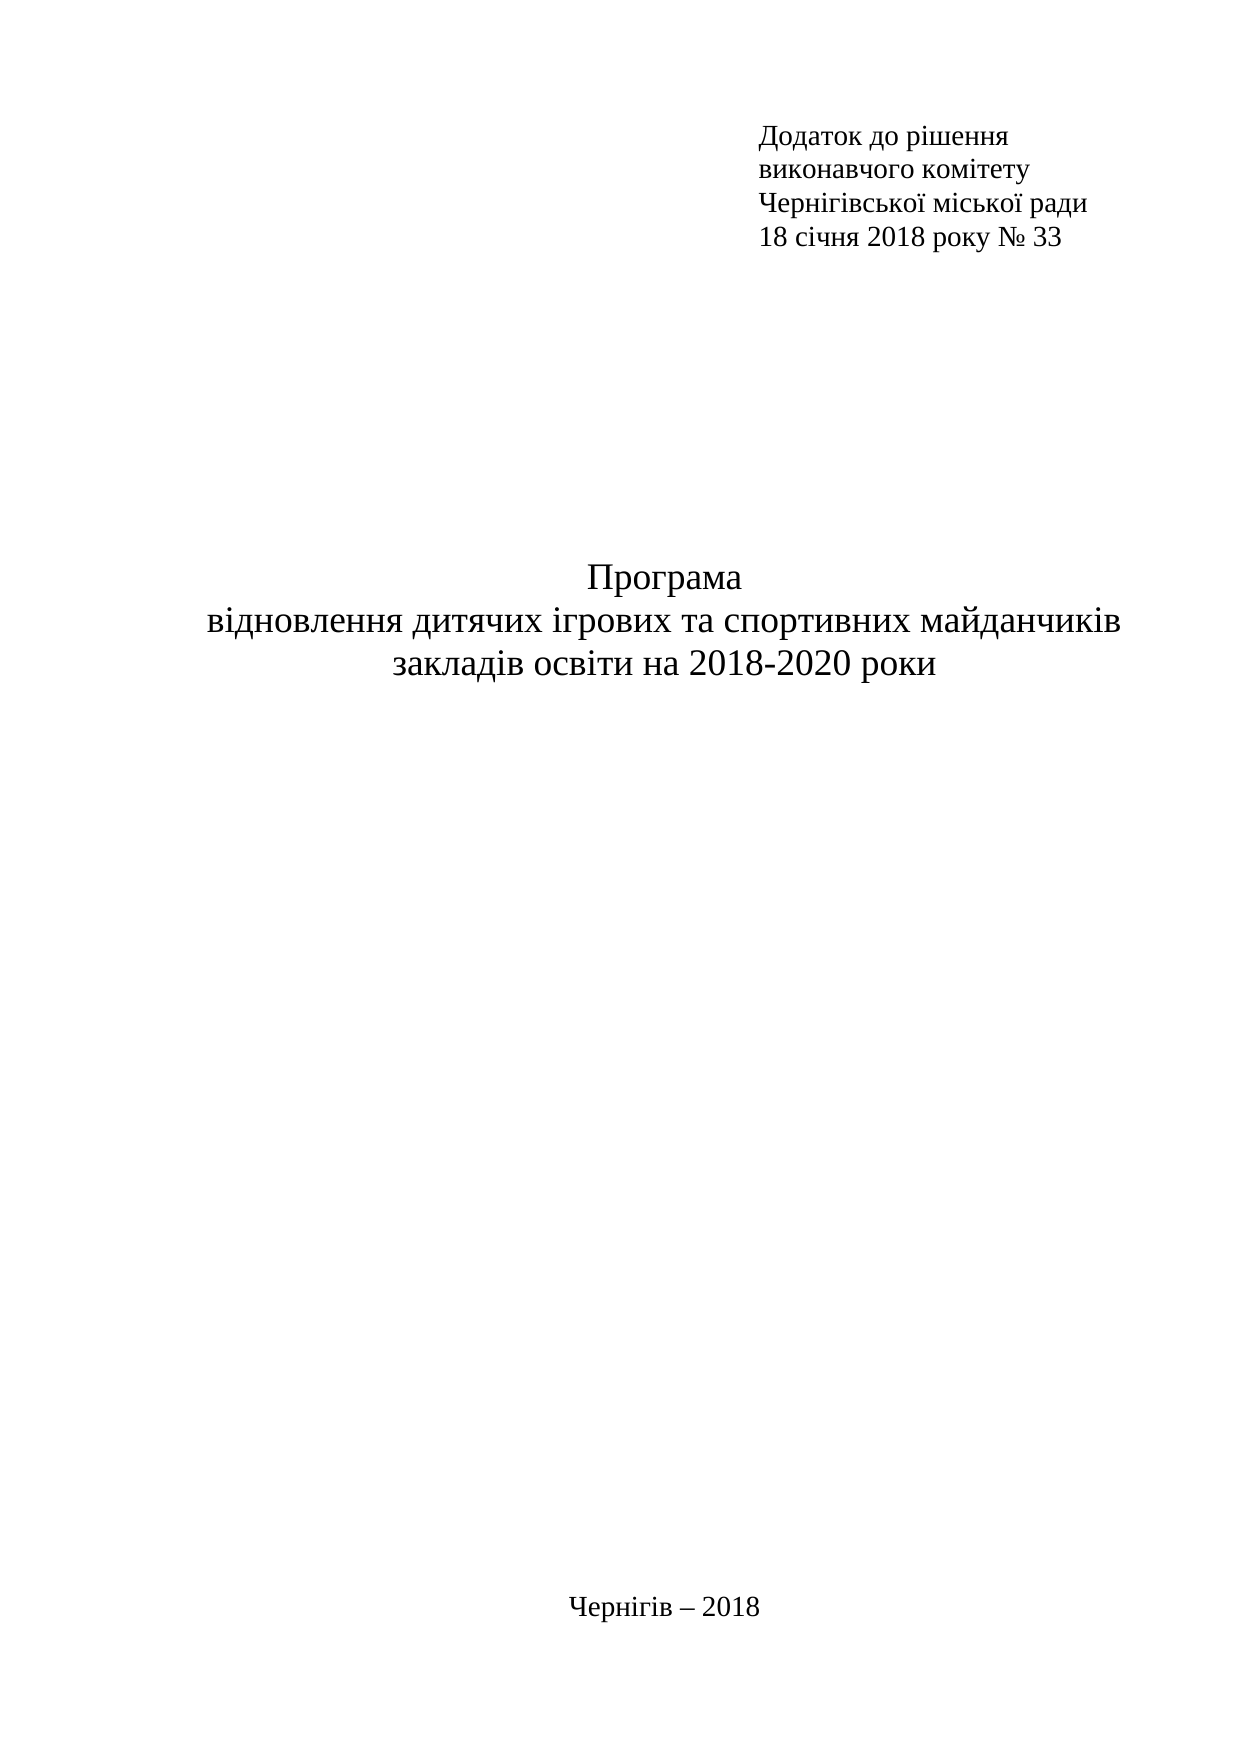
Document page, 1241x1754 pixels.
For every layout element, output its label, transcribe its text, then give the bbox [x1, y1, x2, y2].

text Чернігівської міської ради [758, 185, 1152, 219]
text закладів освіти на 2018-2020 роки [177, 640, 1152, 683]
text Програма [177, 554, 1152, 597]
text відновлення дитячих ігрових та спортивних майданчиків [177, 597, 1152, 640]
text Додаток до рішення [758, 118, 1152, 152]
text виконавчого комітету [758, 152, 1152, 185]
text 18 січня 2018 року № 33 [758, 219, 1152, 252]
text Чернігів – 2018 [177, 1589, 1152, 1623]
